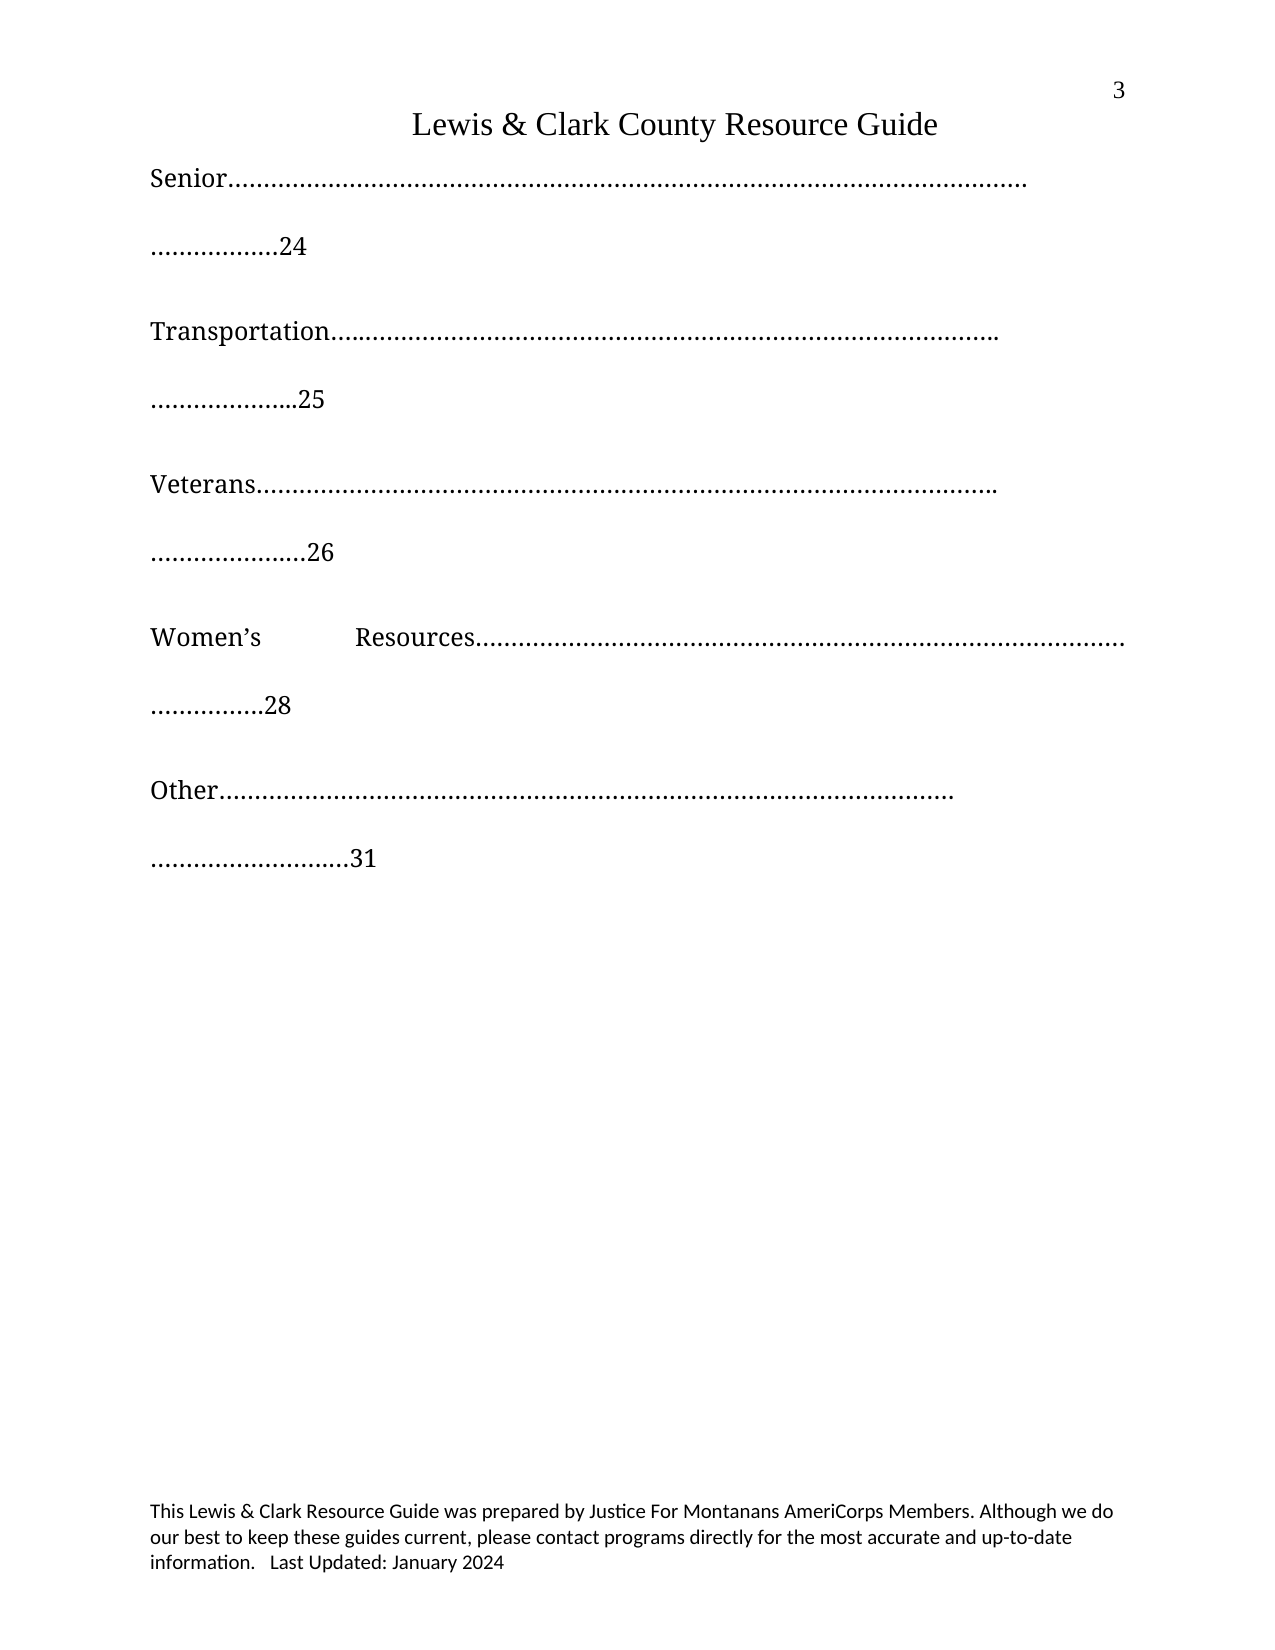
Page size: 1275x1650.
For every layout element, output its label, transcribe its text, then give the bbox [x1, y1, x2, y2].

text Veterans…………………………………………………………………………………………..……………….…26 [150, 467, 1125, 569]
text Transportation…..……………………………………………………………………………..………………...25 [150, 314, 1125, 416]
text Senior………………………………………………………………………………………………….………………24 [150, 161, 1125, 263]
text Other………………………………………………………………………………………….…………………….…31 [150, 772, 1125, 875]
text Women’s Resources……………………………………………………………………………….…………….28 [150, 619, 1125, 722]
